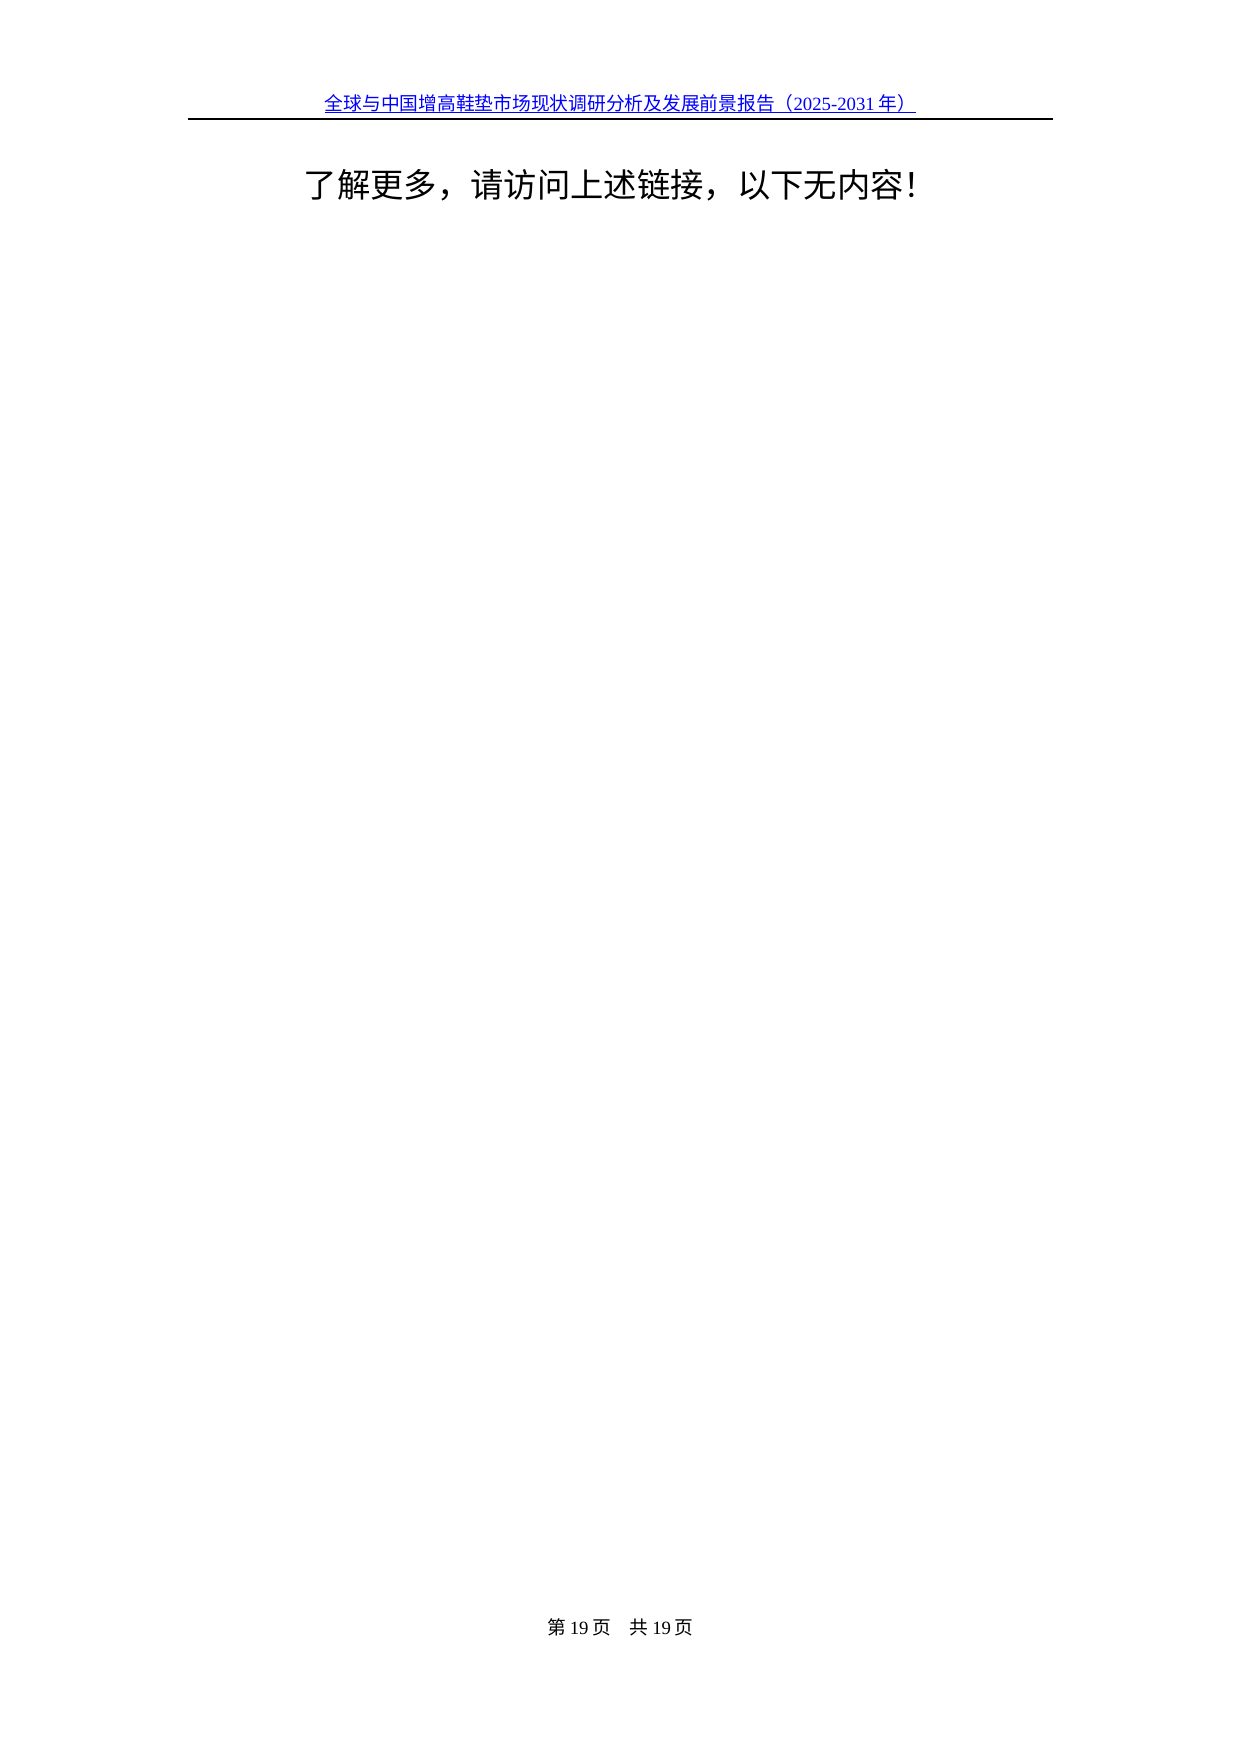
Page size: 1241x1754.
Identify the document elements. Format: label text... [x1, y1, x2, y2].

title 了解更多，请访问上述链接，以下无内容！ [187, 150, 1053, 215]
